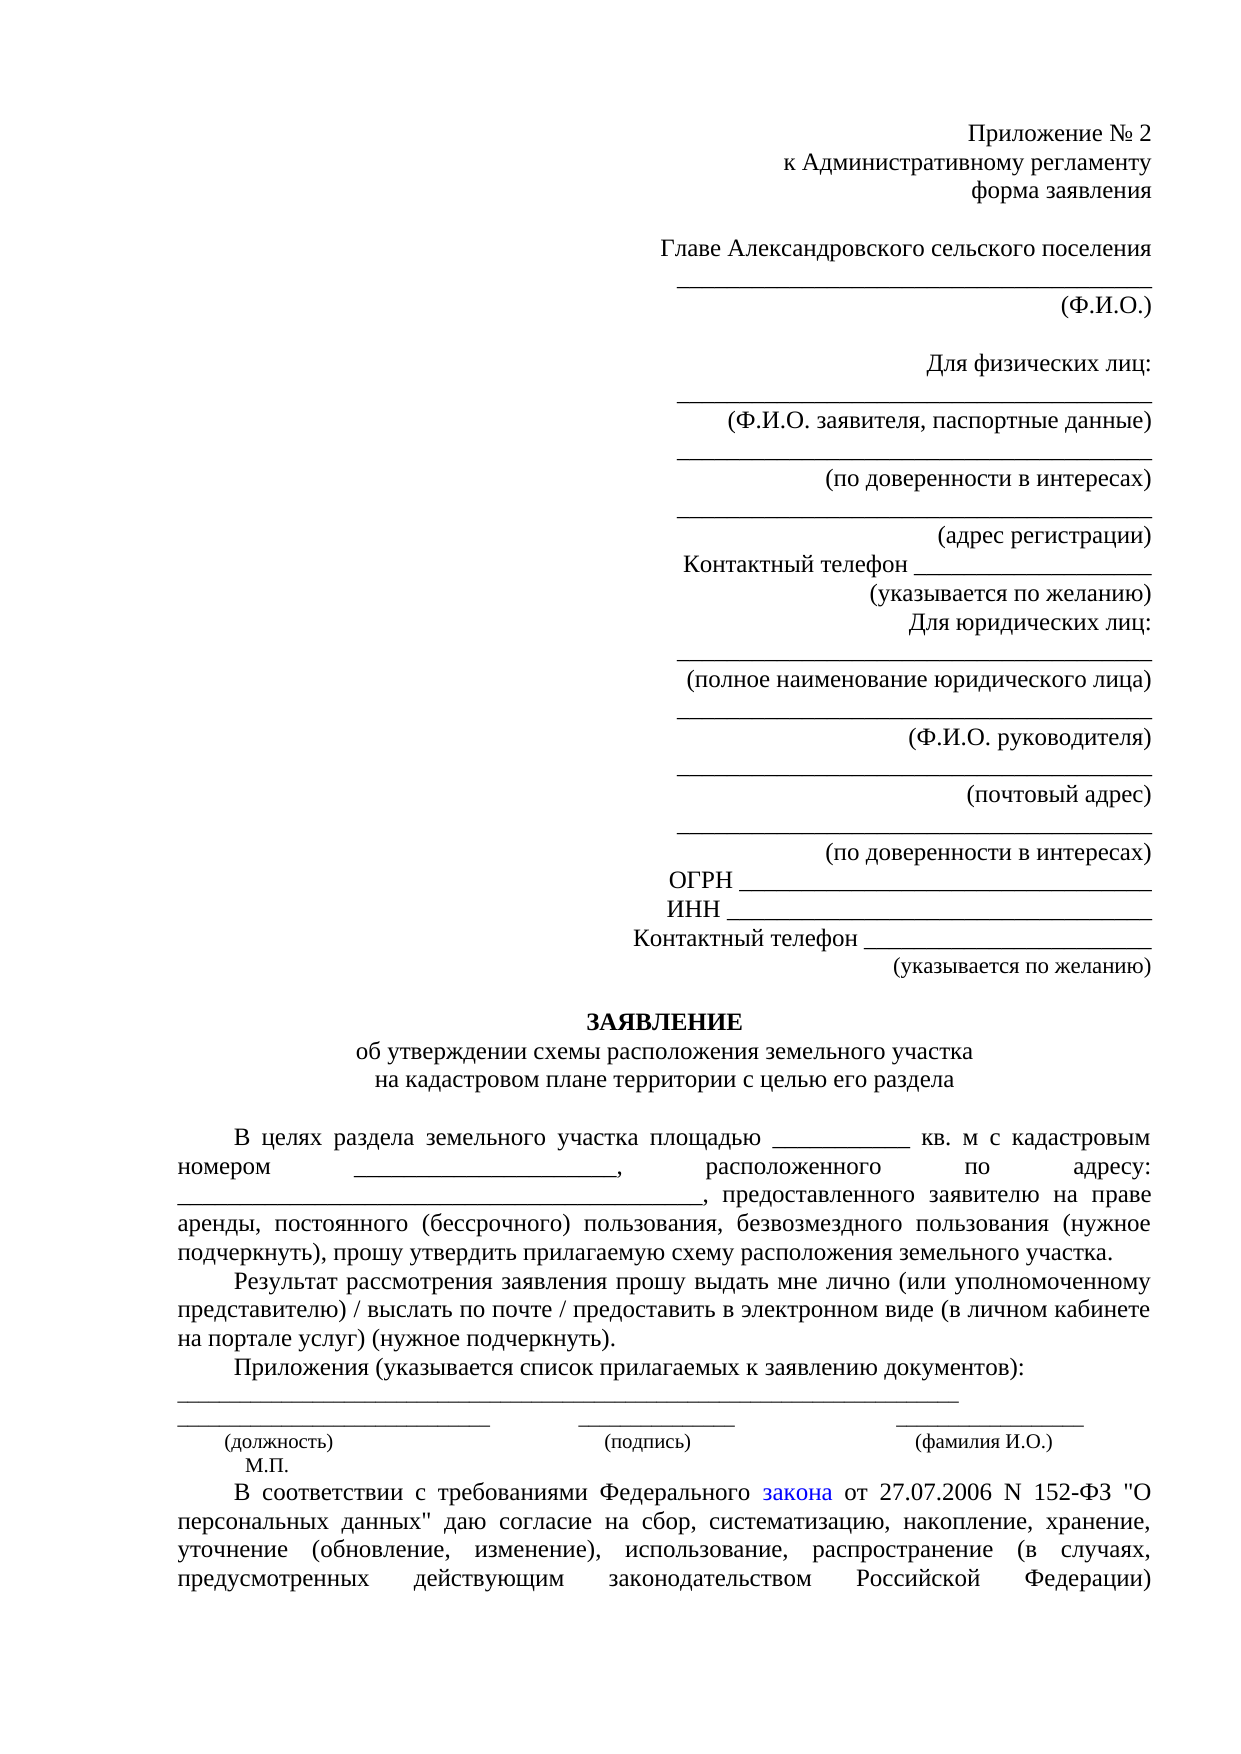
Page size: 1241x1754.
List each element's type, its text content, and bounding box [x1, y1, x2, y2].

text (адрес регистрации) [177, 521, 1152, 549]
text (Ф.И.О. заявителя, паспортные данные) [177, 406, 1152, 434]
text Для физических лиц: [177, 348, 1152, 377]
text Результат рассмотрения заявления прошу выдать мне лично (или уполномоченному представителю) / выслать по почте / предоставить в электронном виде (в личном кабинете на портале услуг) (нужное подчеркнуть). [177, 1266, 1152, 1352]
text ______________________________________ [177, 808, 1152, 837]
text ______________________________________ [177, 262, 1152, 291]
text (полное наименование юридического лица) [177, 664, 1152, 693]
text ______________________________________ [177, 693, 1152, 722]
text М.П. [177, 1453, 1152, 1477]
text (по доверенности в интересах) [177, 837, 1152, 866]
text (указывается по желанию) [177, 952, 1152, 978]
text ______________________________________ [177, 434, 1152, 463]
text ______________________________________ [177, 636, 1152, 664]
text (Ф.И.О.) [177, 291, 1152, 319]
text об утверждении схемы расположения земельного участка [177, 1036, 1152, 1064]
text Контактный телефон _______________________ [177, 923, 1152, 952]
text ИНН __________________________________ [177, 894, 1152, 923]
text ______________________________ _______________ __________________ [177, 1405, 1152, 1429]
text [177, 1477, 1152, 1592]
text ______________________________________ [177, 377, 1152, 406]
text (указывается по желанию) [177, 578, 1152, 607]
text ЗАЯВЛЕНИЕ [177, 1007, 1152, 1036]
text (Ф.И.О. руководителя) [177, 722, 1152, 751]
text ______________________________________ [177, 751, 1152, 779]
text Контактный телефон ___________________ [177, 549, 1152, 578]
text форма заявления [177, 176, 1152, 204]
text Приложение № 2 [177, 118, 1152, 147]
text (по доверенности в интересах) [177, 463, 1152, 492]
text ___________________________________________________________________________ [177, 1381, 1152, 1405]
text (почтовый адрес) [177, 779, 1152, 808]
text ОГРН _________________________________ [177, 866, 1152, 894]
text Главе Александровского сельского поселения [177, 233, 1152, 262]
text Для юридических лиц: [177, 607, 1152, 636]
text В целях раздела земельного участка площадью ___________ кв. м с кадастровым номером _____________________, расположенного по адресу: __________________________________________, предоставленного заявителю на праве аренды, постоянного (бессрочного) пользования, безвозмездного пользования (нужное подчеркнуть), прошу утвердить прилагаемую схему расположения земельного участка. [177, 1122, 1152, 1266]
text (должность) (подпись) (фамилия И.О.) [177, 1429, 1152, 1453]
text Приложения (указывается список прилагаемых к заявлению документов): [177, 1352, 1152, 1381]
text ______________________________________ [177, 492, 1152, 521]
text к Административному регламенту [177, 147, 1152, 176]
text на кадастровом плане территории с целью его раздела [177, 1064, 1152, 1093]
